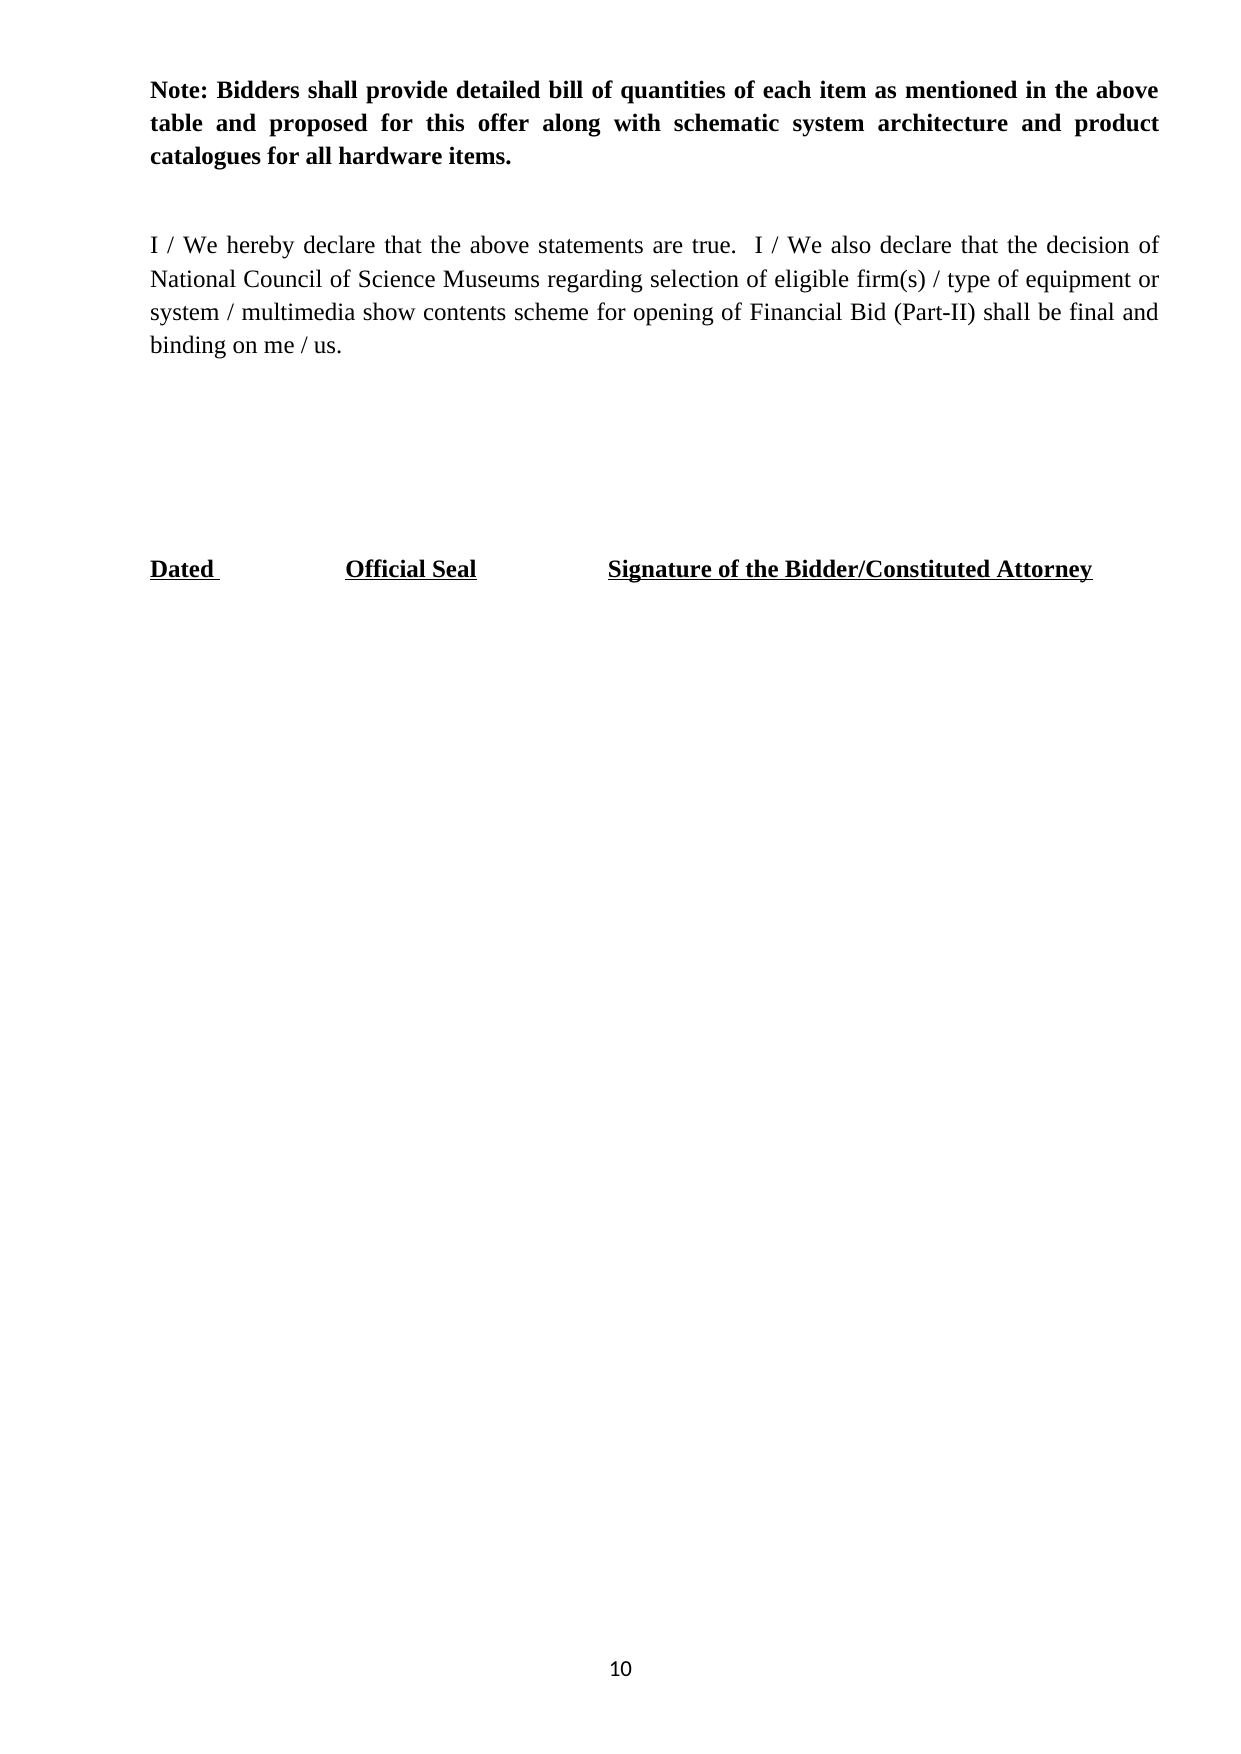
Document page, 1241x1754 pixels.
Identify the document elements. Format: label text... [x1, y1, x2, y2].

text Dated Official Seal Signature of the Bidder/Constituted Attorney [150, 554, 1161, 582]
text I / We hereby declare that the above statements are true. I / We also declare that the decision of National Council of Science Museums regarding selection of eligible firm(s) / type of equipment or system / multimedia show contents scheme for opening of Financial Bid (Part-II) shall be final and binding on me / us. [150, 231, 1161, 358]
list Note: Bidders shall provide detailed bill of quantities of each item as mentioned in the above table and proposed for this offer along with schematic system architecture and product catalogues for all hardware items. [150, 75, 1161, 170]
